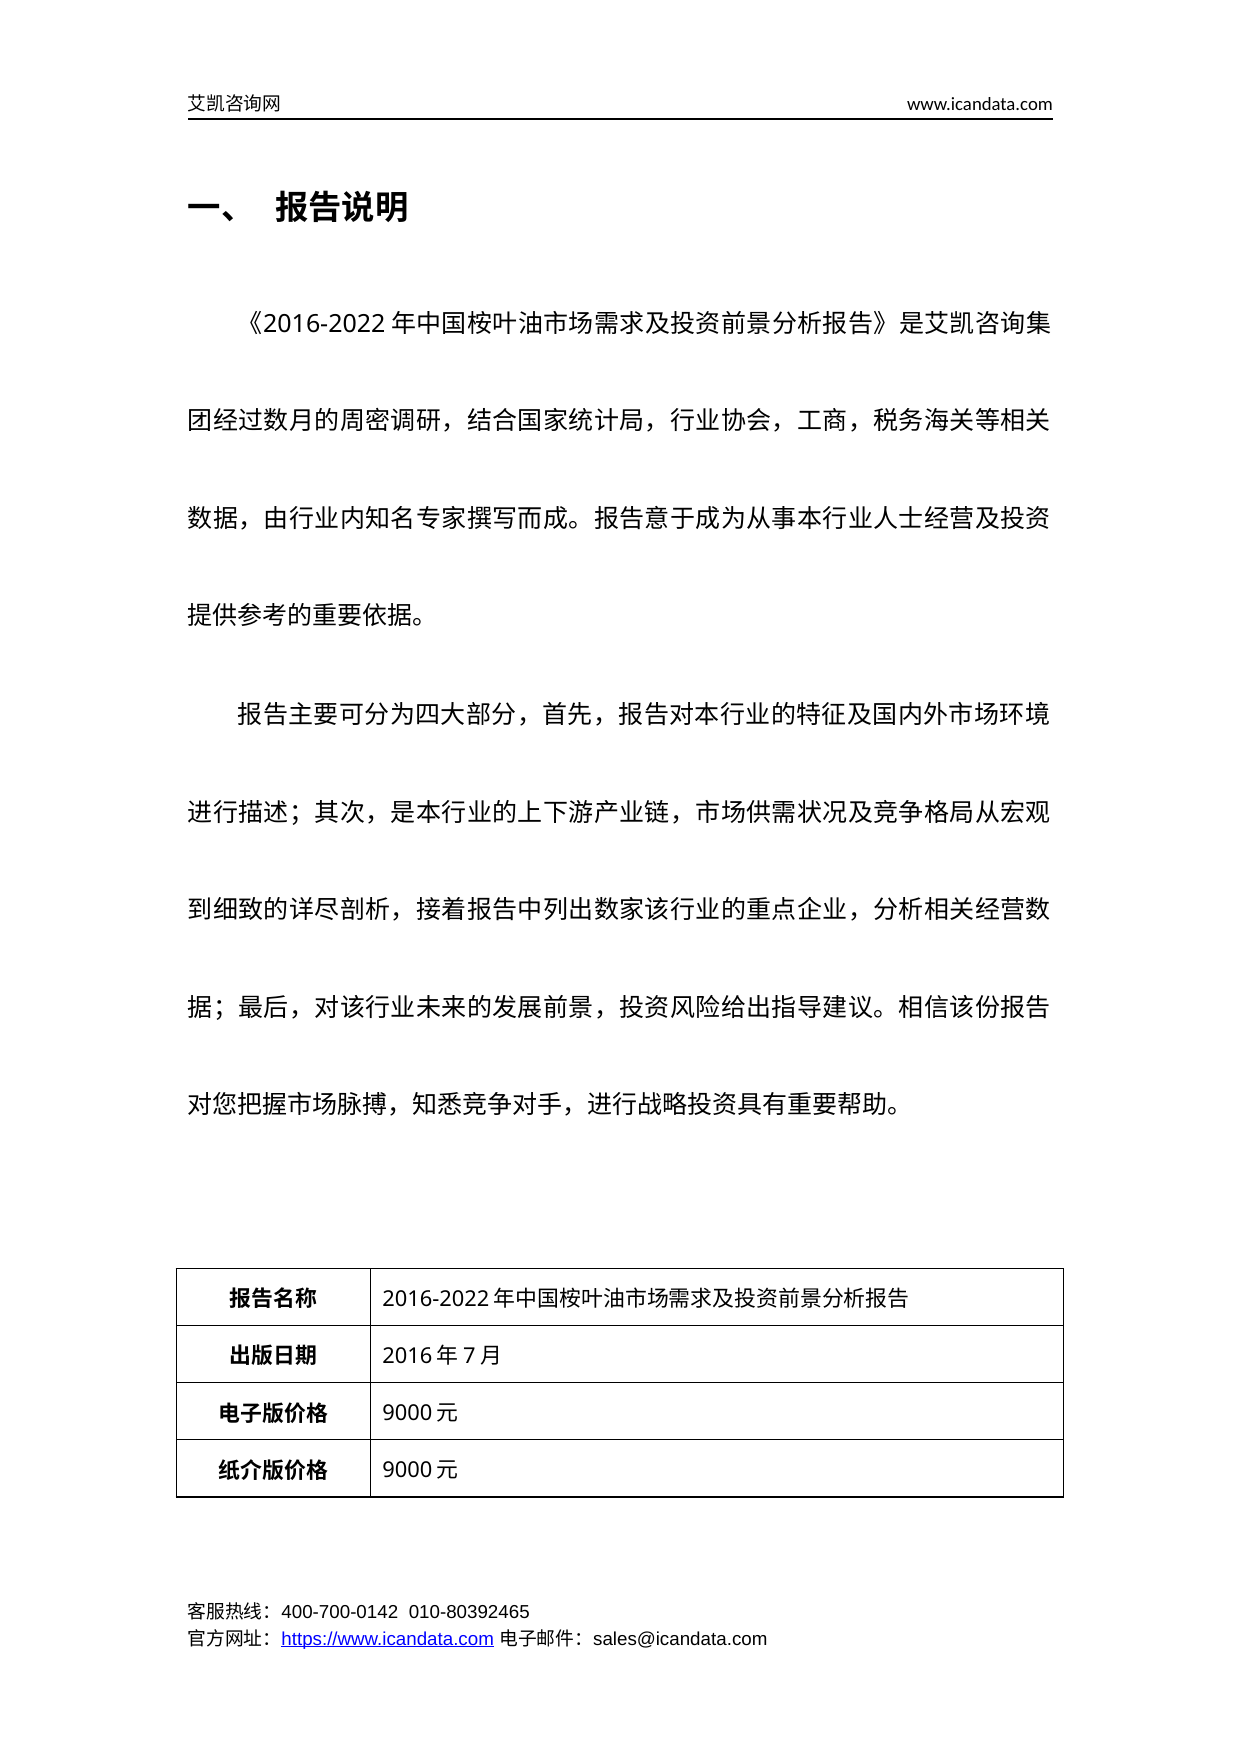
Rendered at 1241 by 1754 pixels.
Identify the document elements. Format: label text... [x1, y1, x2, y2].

table_cell 9000元 [371, 1440, 1063, 1496]
table_cell 9000元 [371, 1383, 1063, 1439]
table_cell 2016年7月 [371, 1326, 1063, 1382]
table_cell 纸介版价格 [177, 1440, 370, 1496]
table_cell 电子版价格 [177, 1383, 370, 1439]
table_header 2016-2022年中国桉叶油市场需求及投资前景分析报告 [371, 1269, 1063, 1325]
text 《2016-2022年中国桉叶油市场需求及投资前景分析报告》是艾凯咨询集团经过数月的周密调研，结合国家统计局，行业协会，工商，税务海关等相关数据，由行业内知名专家撰写而成。报告意于成为从事本行业人士经营及投资提供参考的重要依据。 [187, 289, 1053, 646]
table_cell 出版日期 [177, 1326, 370, 1382]
text 报告主要可分为四大部分，首先，报告对本行业的特征及国内外市场环境进行描述；其次，是本行业的上下游产业链，市场供需状况及竞争格局从宏观到细致的详尽剖析，接着报告中列出数家该行业的重点企业，分析相关经营数据；最后，对该行业未来的发展前景，投资风险给出指导建议。相信该份报告对您把握市场脉搏，知悉竞争对手，进行战略投资具有重要帮助。 [187, 681, 1053, 1136]
table_header 报告名称 [177, 1269, 370, 1325]
subtitle 报告说明 [187, 172, 1053, 237]
